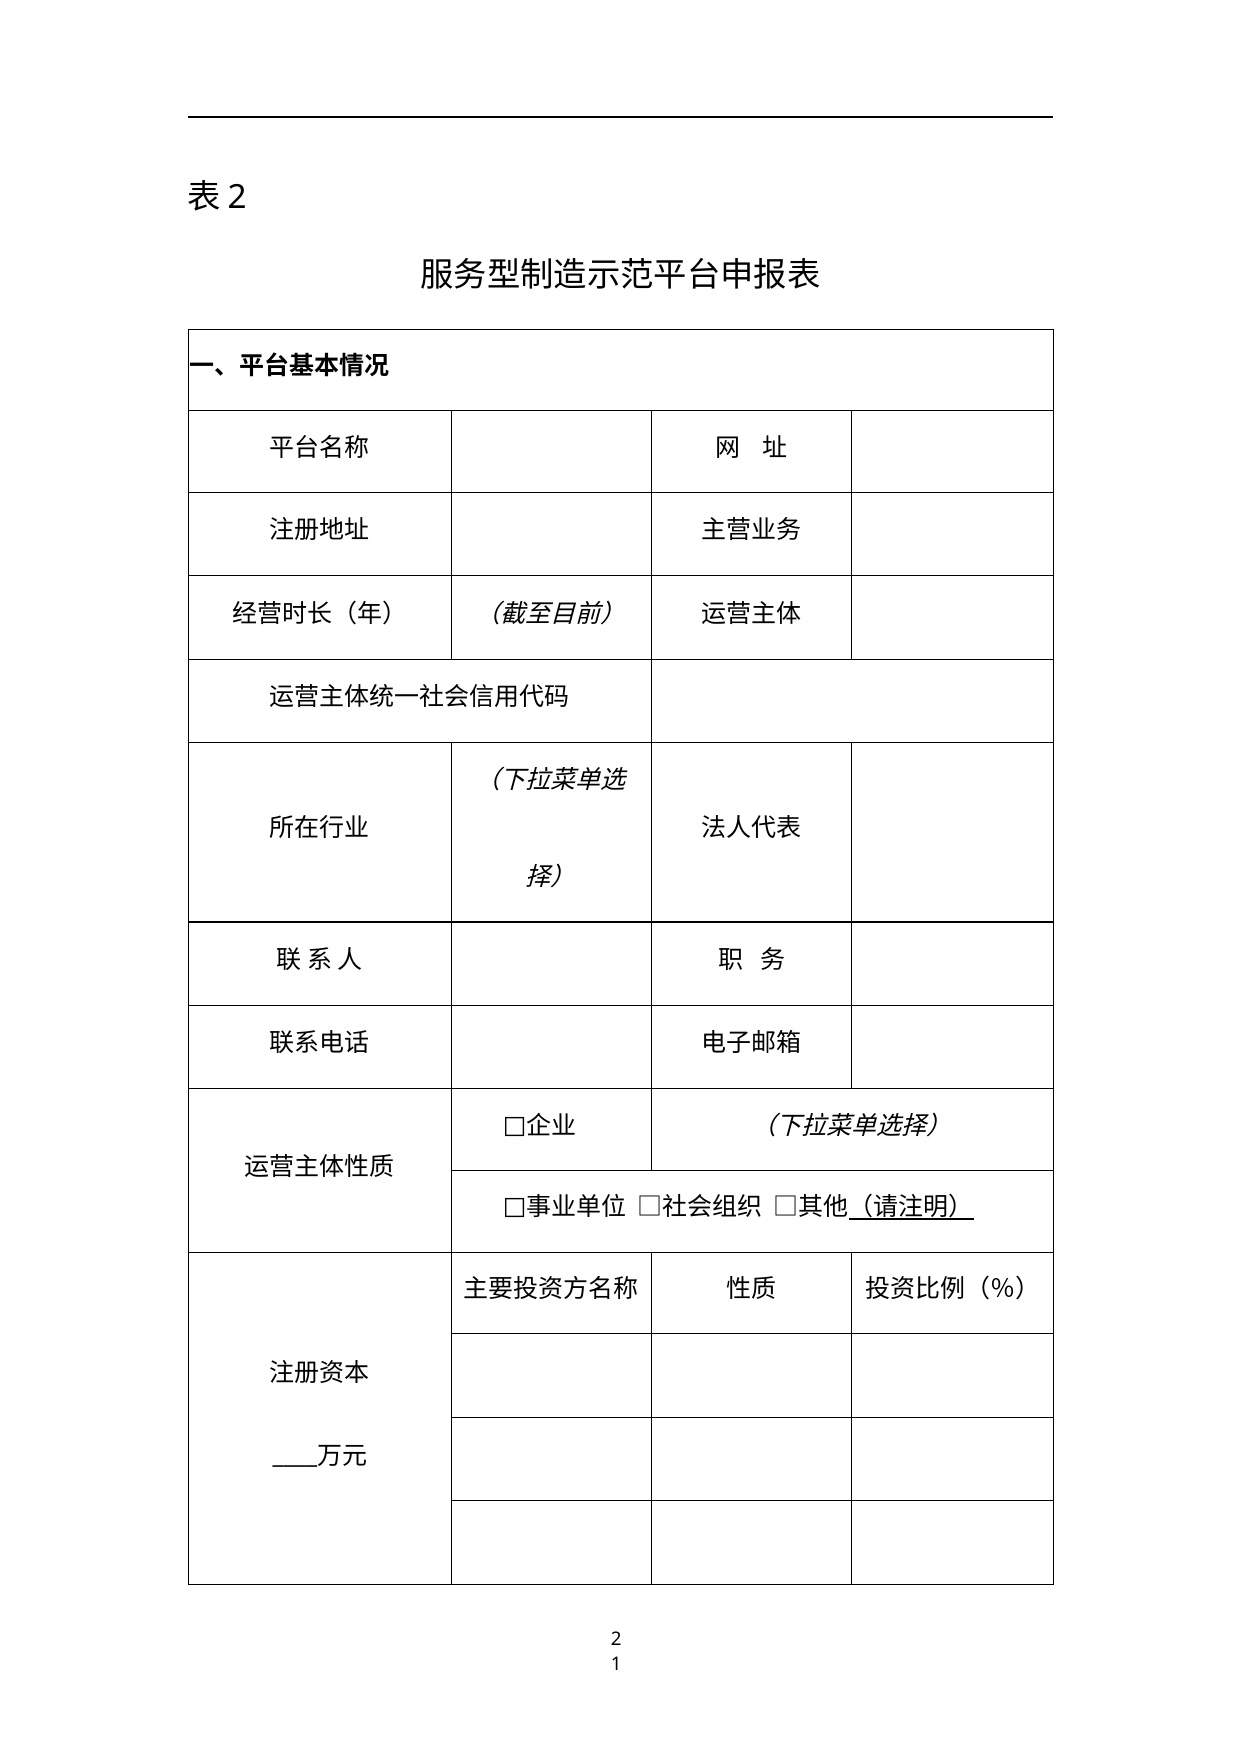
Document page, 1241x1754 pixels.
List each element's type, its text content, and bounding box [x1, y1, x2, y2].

table_cell [652, 660, 1053, 742]
table_cell [852, 493, 1053, 575]
text 表2 [187, 162, 1053, 227]
table_cell 注册地址 [189, 493, 451, 575]
table_cell （截至目前） [452, 576, 651, 659]
table_cell [852, 923, 1053, 1005]
table_cell 联系电话 [189, 1006, 451, 1088]
table_cell [652, 1418, 851, 1500]
table_cell □企业 [452, 1089, 651, 1170]
table_cell [452, 1501, 651, 1583]
table_cell [452, 1334, 651, 1417]
table_cell [652, 1334, 851, 1417]
table_cell 运营主体 [652, 576, 851, 659]
table_cell [852, 1501, 1053, 1583]
table_cell [452, 1006, 651, 1088]
table_cell 职 务 [652, 923, 851, 1005]
table_cell [852, 411, 1053, 492]
table_cell [852, 1006, 1053, 1088]
table_cell [852, 743, 1053, 921]
table_cell [452, 493, 651, 575]
table_cell 投资比例（％） [852, 1253, 1053, 1333]
table_cell 注册资本 ____万元 [189, 1253, 451, 1583]
table_cell 网 址 [652, 411, 851, 492]
table_cell 经营时长（年） [189, 576, 451, 659]
table_cell □事业单位 □社会组织 □其他（请注明） [452, 1171, 1053, 1252]
table_cell [852, 576, 1053, 659]
table_cell 法人代表 [652, 743, 851, 921]
table_cell [852, 1418, 1053, 1500]
table_cell 联 系 人 [189, 923, 451, 1005]
table_cell 运营主体统一社会信用代码 [189, 660, 651, 742]
table_cell 主要投资方名称 [452, 1253, 651, 1333]
table_cell [452, 923, 651, 1005]
table_cell [452, 411, 651, 492]
table_header 一、平台基本情况 [189, 330, 1053, 410]
table_cell 性质 [652, 1253, 851, 1333]
table_cell [652, 1501, 851, 1583]
table_cell （下拉菜单选择） [452, 743, 651, 921]
table_cell 平台名称 [189, 411, 451, 492]
table_cell 运营主体性质 [189, 1089, 451, 1252]
table_cell 所在行业 [189, 743, 451, 921]
text 服务型制造示范平台申报表 [187, 239, 1053, 304]
table_cell [852, 1334, 1053, 1417]
table_cell 主营业务 [652, 493, 851, 575]
table_cell [452, 1418, 651, 1500]
table_cell 电子邮箱 [652, 1006, 851, 1088]
table_cell （下拉菜单选择） [652, 1089, 1053, 1170]
